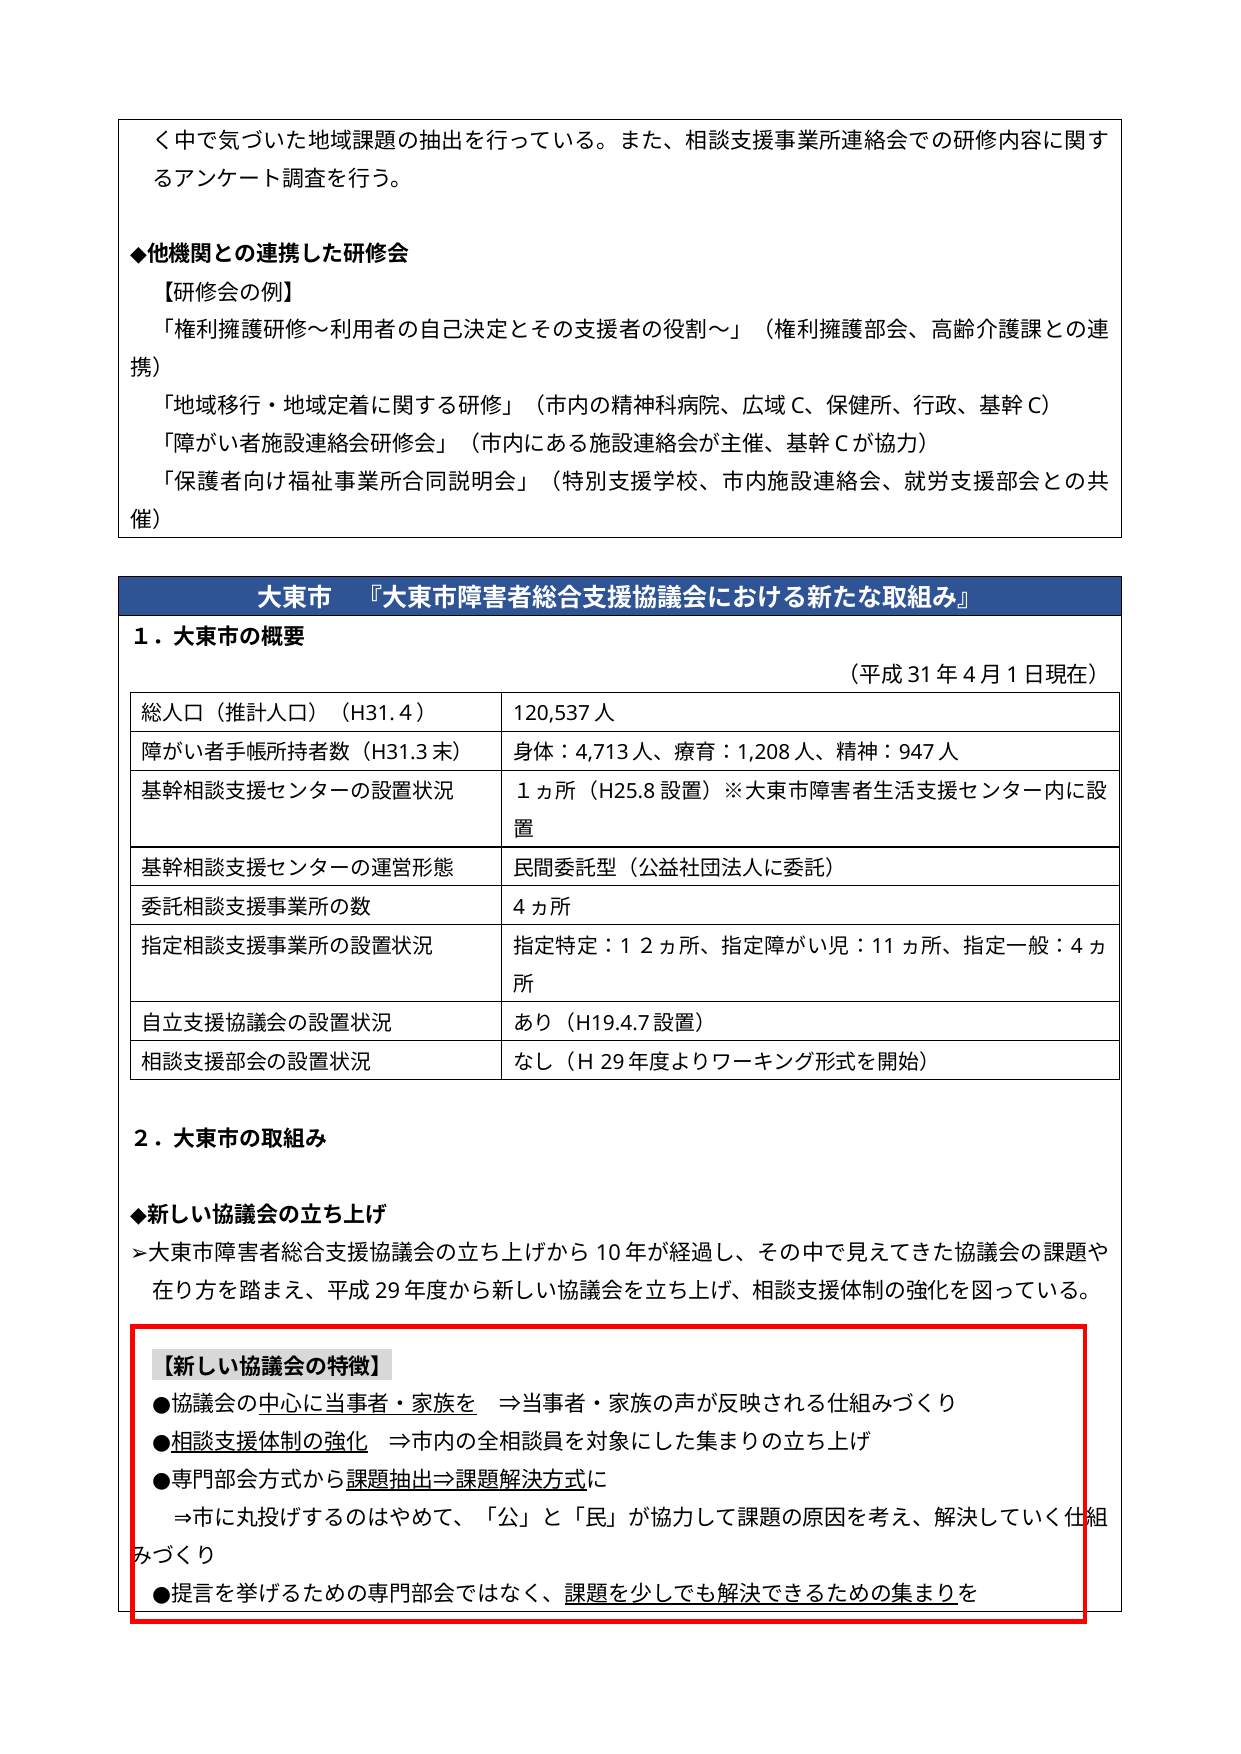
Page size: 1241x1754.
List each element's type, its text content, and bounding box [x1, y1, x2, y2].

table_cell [119, 120, 1121, 537]
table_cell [119, 616, 1121, 1611]
table_header 大東市 『大東市障害者総合支援協議会における新たな取組み』 [119, 577, 1121, 615]
